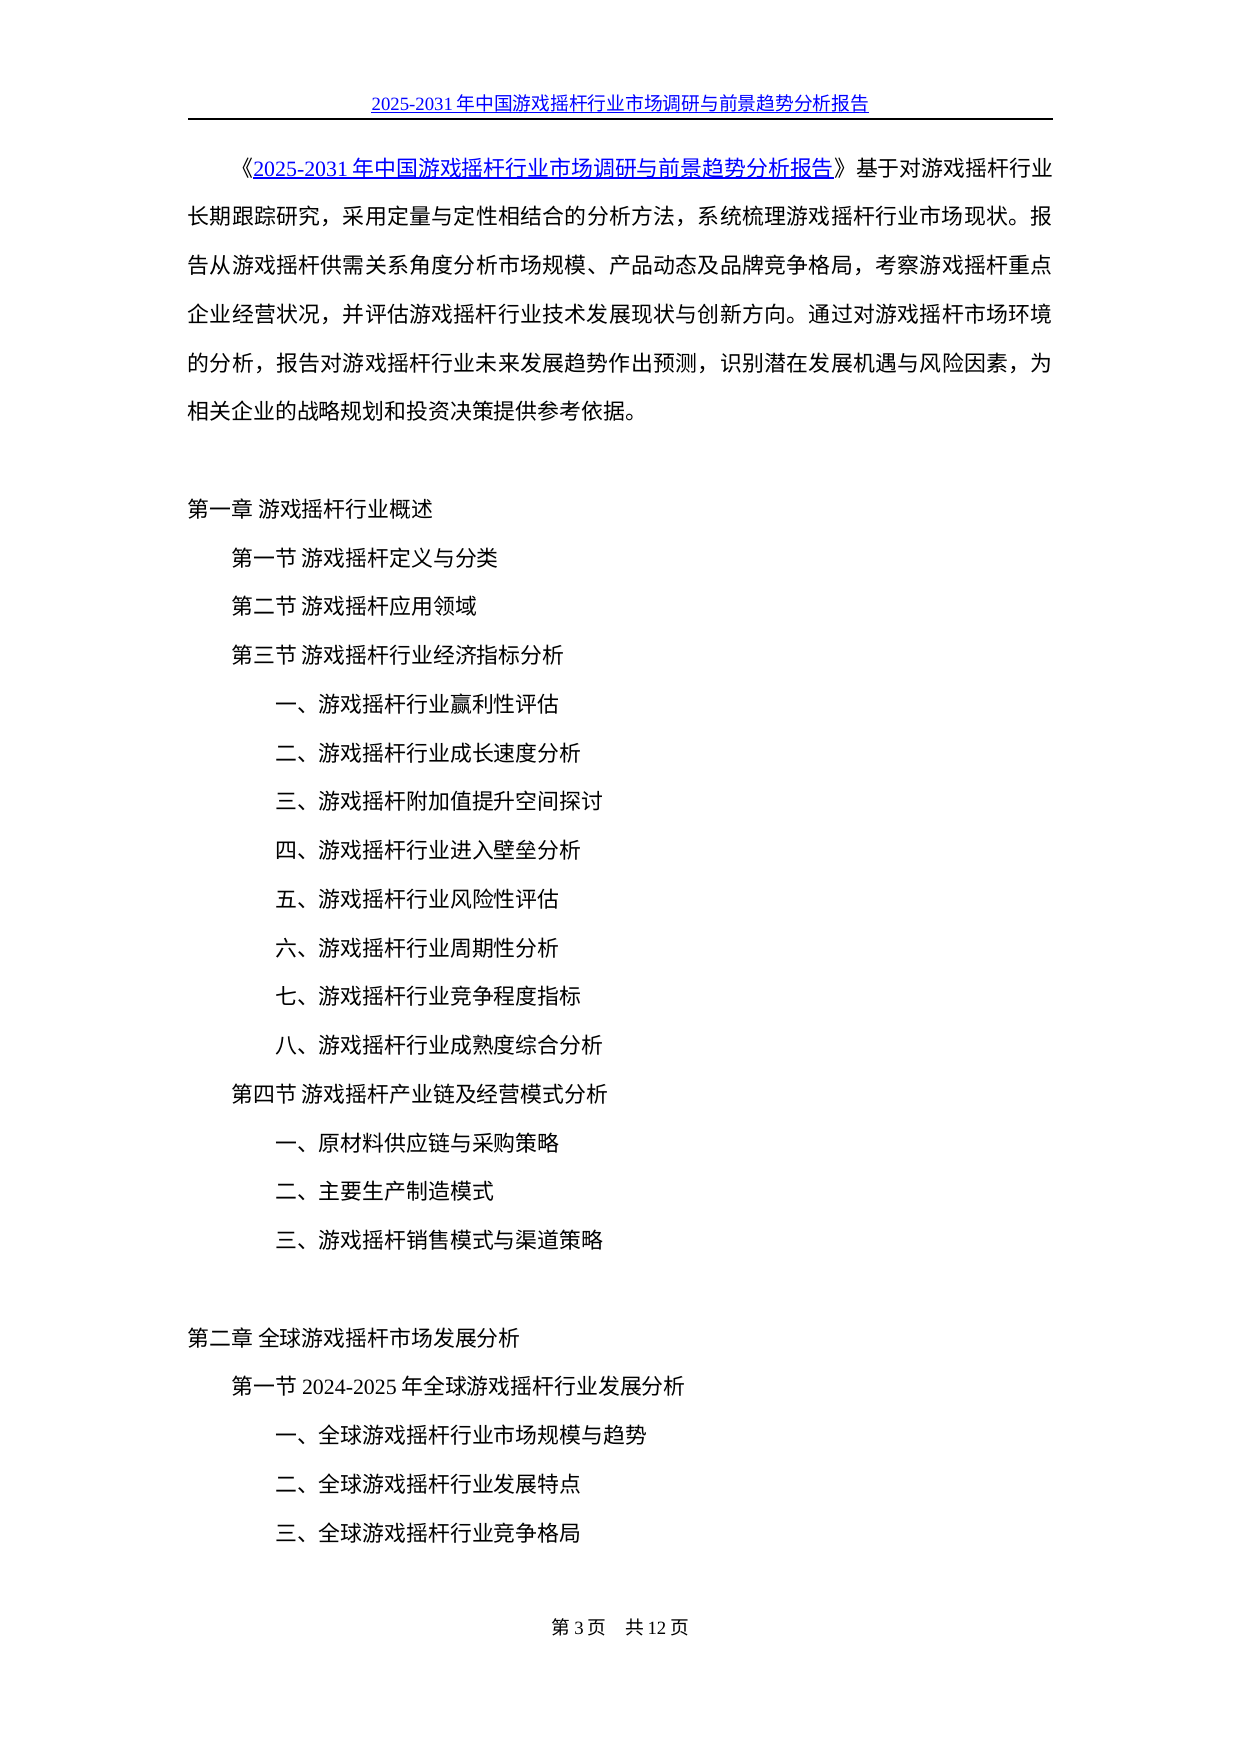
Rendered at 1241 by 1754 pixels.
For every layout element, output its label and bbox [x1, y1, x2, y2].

text [187, 150, 1053, 1548]
